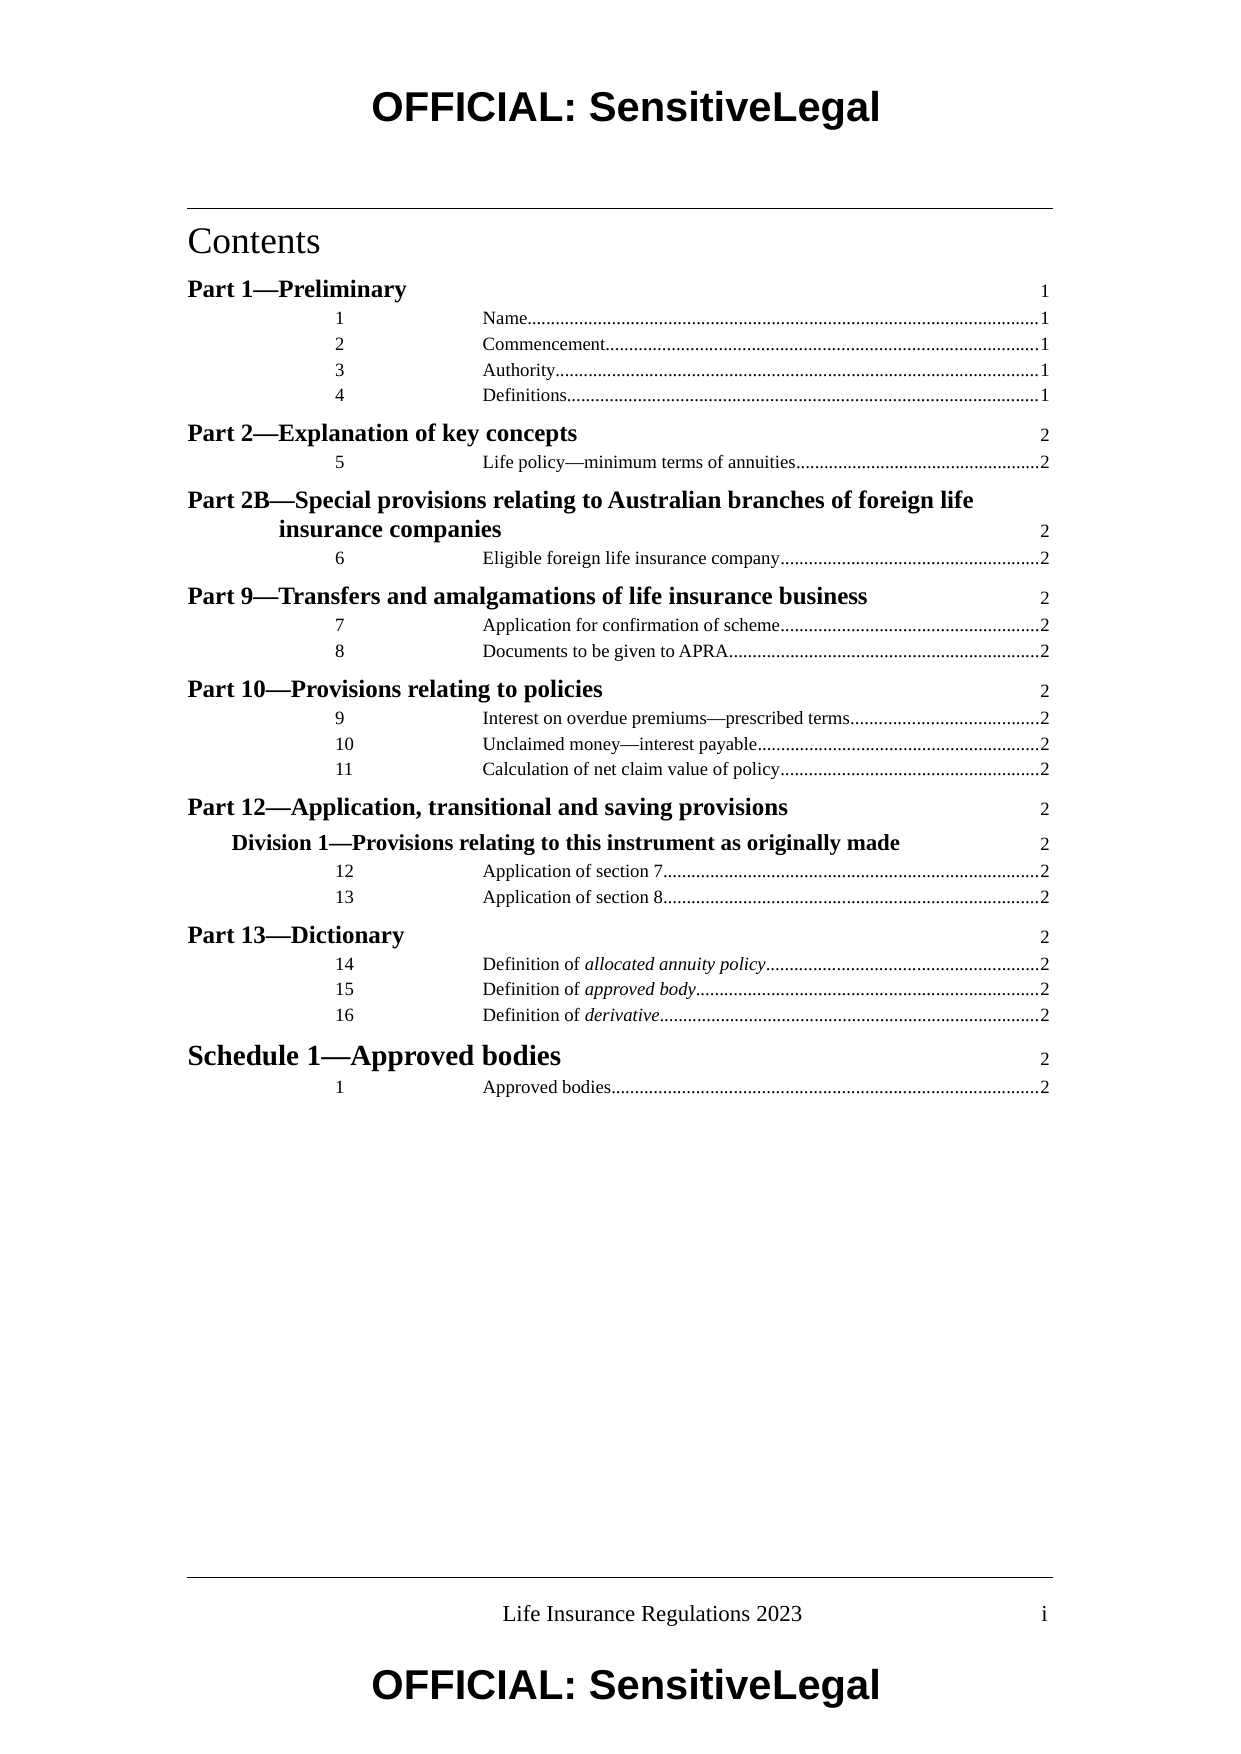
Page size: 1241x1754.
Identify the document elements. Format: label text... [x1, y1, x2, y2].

text Schedule 1—Approved bodies 2 [187, 1038, 994, 1072]
text Division 1—Provisions relating to this instrument as originally made 2 [231, 829, 994, 856]
text Part 13—Dictionary 2 [187, 920, 994, 948]
text Part 2—Explanation of key concepts 2 [187, 418, 994, 447]
text Part 1—Preliminary 1 [187, 274, 994, 303]
text 4 Definitions 1 [335, 384, 994, 406]
text Part 10—Provisions relating to policies 2 [187, 674, 994, 703]
text 1 Approved bodies 2 [335, 1076, 994, 1097]
text Contents [187, 219, 1053, 262]
text 13 Application of section 8 2 [335, 886, 994, 907]
text Part 9—Transfers and amalgamations of life insurance business 2 [187, 581, 994, 610]
text Part 2B—Special provisions relating to Australian branches of foreign life insurance companies 2 [187, 485, 994, 543]
text 6 Eligible foreign life insurance company 2 [335, 547, 994, 569]
text 10 Unclaimed money—interest payable 2 [335, 732, 994, 754]
text 1 Name 1 [335, 307, 994, 329]
text 7 Application for confirmation of scheme 2 [335, 614, 994, 636]
text 9 Interest on overdue premiums—prescribed terms 2 [335, 707, 994, 728]
text 12 Application of section 7 2 [335, 860, 994, 881]
text 16 Definition of derivative 2 [335, 1004, 994, 1026]
text 8 Documents to be given to APRA 2 [335, 640, 994, 661]
text 2 Commencement 1 [335, 333, 994, 354]
text Part 12—Application, transitional and saving provisions 2 [187, 792, 994, 821]
text 14 Definition of allocated annuity policy 2 [335, 953, 994, 974]
text 5 Life policy—minimum terms of annuities 2 [335, 451, 994, 473]
text 11 Calculation of net claim value of policy 2 [335, 758, 994, 780]
text 15 Definition of approved body 2 [335, 978, 994, 1000]
text 3 Authority 1 [335, 359, 994, 380]
